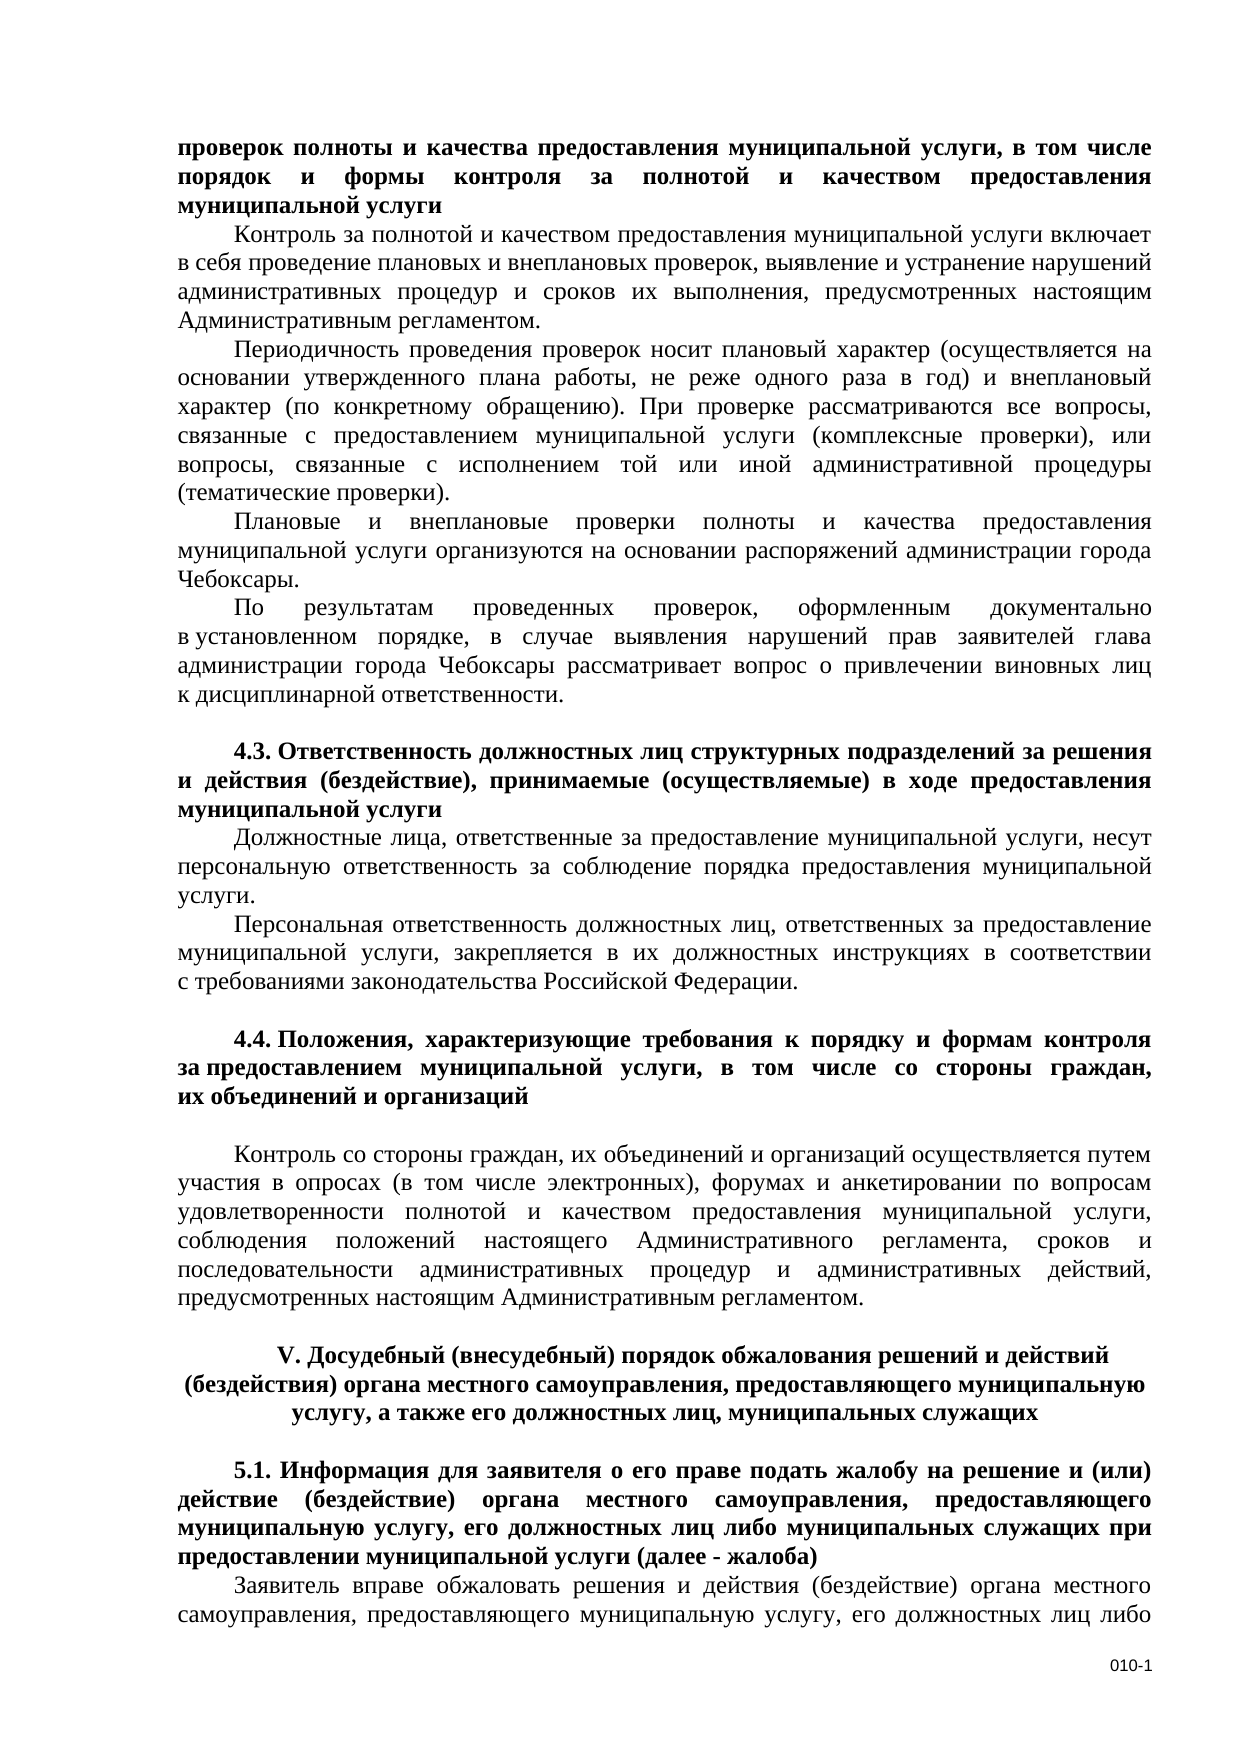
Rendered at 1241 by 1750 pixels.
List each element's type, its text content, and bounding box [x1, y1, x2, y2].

text Персональная ответственность должностных лиц, ответственных за предоставление муниципальной услуги, закрепляется в их должностных инструкциях в соответствии с требованиями законодательства Российской Федерации. [177, 909, 1152, 995]
text Должностные лица, ответственные за предоставление муниципальной услуги, несут персональную ответственность за соблюдение порядка предоставления муниципальной услуги. [177, 822, 1152, 909]
text 5.1. Информация для заявителя о его праве подать жалобу на решение и (или) действие (бездействие) органа местного самоуправления, предоставляющего муниципальную услугу, его должностных лиц либо муниципальных служащих при предоставлении муниципальной услуги (далее - жалоба) [177, 1455, 1152, 1570]
text V. Досудебный (внесудебный) порядок обжалования решений и действий (бездействия) органа местного самоуправления, предоставляющего муниципальную услугу, а также его должностных лиц, муниципальных служащих [177, 1340, 1152, 1426]
text 4.4. Положения, характеризующие требования к порядку и формам контроля за предоставлением муниципальной услуги, в том числе со стороны граждан, их объединений и организаций [177, 1024, 1152, 1110]
text Периодичность проведения проверок носит плановый характер (осуществляется на основании утвержденного плана работы, не реже одного раза в год) и внеплановый характер (по конкретному обращению). При проверке рассматриваются все вопросы, связанные с предоставлением муниципальной услуги (комплексные проверки), или вопросы, связанные с исполнением той или иной административной процедуры (тематические проверки). [177, 334, 1152, 506]
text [177, 1570, 1152, 1627]
text Плановые и внеплановые проверки полноты и качества предоставления муниципальной услуги организуются на основании распоряжений администрации города Чебоксары. [177, 506, 1152, 592]
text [177, 132, 1152, 219]
text По результатам проведенных проверок, оформленным документально в установленном порядке, в случае выявления нарушений прав заявителей глава администрации города Чебоксары рассматривает вопрос о привлечении виновных лиц к дисциплинарной ответственности. [177, 592, 1152, 707]
text Контроль со стороны граждан, их объединений и организаций осуществляется путем участия в опросах (в том числе электронных), форумах и анкетировании по вопросам удовлетворенности полнотой и качеством предоставления муниципальной услуги, соблюдения положений настоящего Административного регламента, сроков и последовательности административных процедур и административных действий, предусмотренных настоящим Административным регламентом. [177, 1139, 1152, 1311]
text Контроль за полнотой и качеством предоставления муниципальной услуги включает в себя проведение плановых и внеплановых проверок, выявление и устранение нарушений административных процедур и сроков их выполнения, предусмотренных настоящим Административным регламентом. [177, 219, 1152, 334]
text 4.3. Ответственность должностных лиц структурных подразделений за решения и действия (бездействие), принимаемые (осуществляемые) в ходе предоставления муниципальной услуги [177, 736, 1152, 822]
